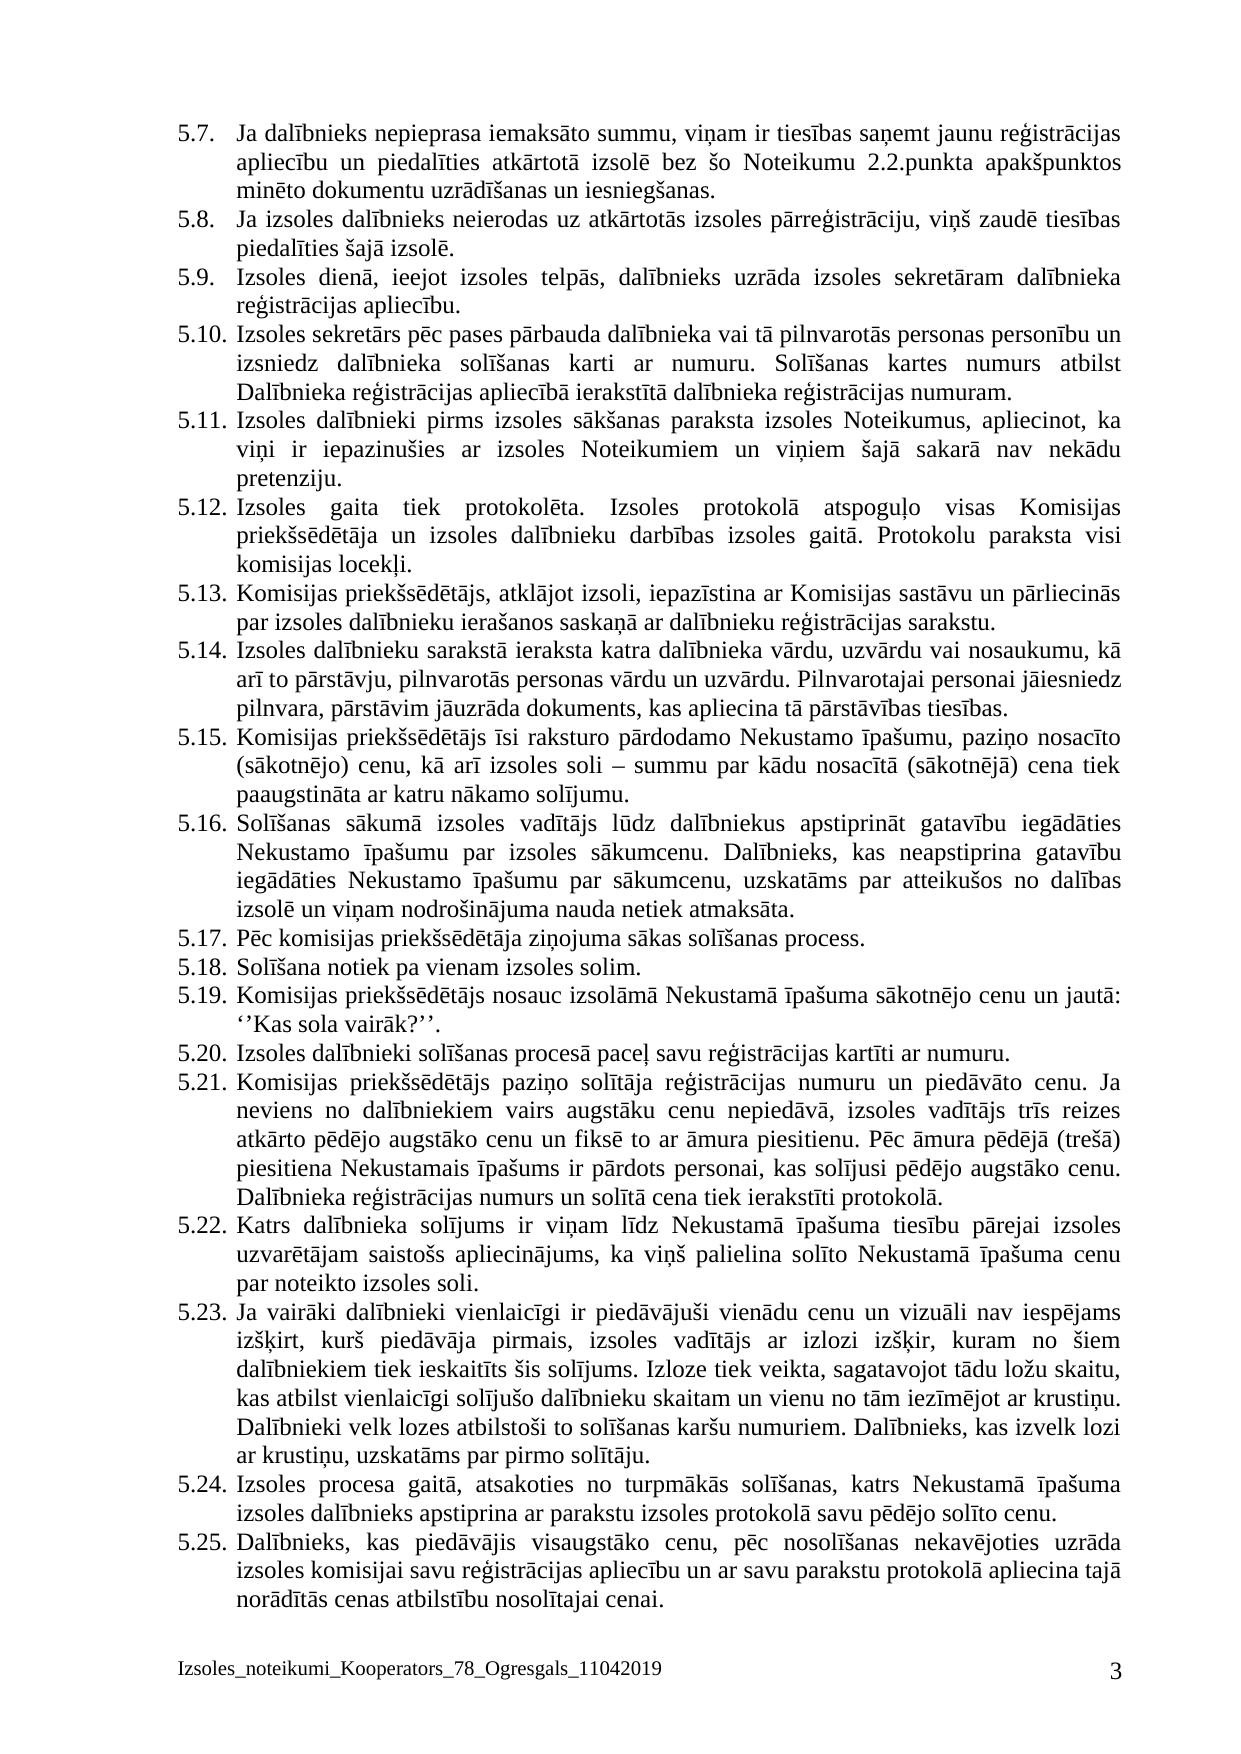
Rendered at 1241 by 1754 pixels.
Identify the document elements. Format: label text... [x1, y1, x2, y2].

list Komisijas priekšsēdētājs nosauc izsolāmā Nekustamā īpašuma sākotnējo cenu un jautā: ‘’Kas sola vairāk?’’. [177, 981, 1122, 1038]
list Komisijas priekšsēdētājs īsi raksturo pārdodamo Nekustamo īpašumu, paziņo nosacīto (sākotnējo) cenu, kā arī izsoles soli – summu par kādu nosacītā (sākotnējā) cena tiek paaugstināta ar katru nākamo solījumu. [177, 722, 1122, 808]
list Izsoles procesa gaitā, atsakoties no turpmākās solīšanas, katrs Nekustamā īpašuma izsoles dalībnieks apstiprina ar parakstu izsoles protokolā savu pēdējo solīto cenu. [177, 1469, 1122, 1527]
list Izsoles dienā, ieejot izsoles telpās, dalībnieks uzrāda izsoles sekretāram dalībnieka reģistrācijas apliecību. [177, 262, 1122, 319]
list Izsoles dalībnieki pirms izsoles sākšanas paraksta izsoles Noteikumus, apliecinot, ka viņi ir iepazinušies ar izsoles Noteikumiem un viņiem šajā sakarā nav nekādu pretenziju. [177, 406, 1122, 492]
list Izsoles dalībnieku sarakstā ieraksta katra dalībnieka vārdu, uzvārdu vai nosaukumu, kā arī to pārstāvju, pilnvarotās personas vārdu un uzvārdu. Pilnvarotajai personai jāiesniedz pilnvara, pārstāvim jāuzrāda dokuments, kas apliecina tā pārstāvības tiesības. [177, 636, 1122, 722]
list Izsoles sekretārs pēc pases pārbauda dalībnieka vai tā pilnvarotās personas personību un izsniedz dalībnieka solīšanas karti ar numuru. Solīšanas kartes numurs atbilst Dalībnieka reģistrācijas apliecībā ierakstītā dalībnieka reģistrācijas numuram. [177, 319, 1122, 406]
list Ja dalībnieks nepieprasa iemaksāto summu, viņam ir tiesības saņemt jaunu reģistrācijas apliecību un piedalīties atkārtotā izsolē bez šo Noteikumu 2.2.punkta apakšpunktos minēto dokumentu uzrādīšanas un iesniegšanas. [177, 118, 1122, 204]
list Izsoles gaita tiek protokolēta. Izsoles protokolā atspoguļo visas Komisijas priekšsēdētāja un izsoles dalībnieku darbības izsoles gaitā. Protokolu paraksta visi komisijas locekļi. [177, 492, 1122, 578]
list Solīšanas sākumā izsoles vadītājs lūdz dalībniekus apstiprināt gatavību iegādāties Nekustamo īpašumu par izsoles sākumcenu. Dalībnieks, kas neapstiprina gatavību iegādāties Nekustamo īpašumu par sākumcenu, uzskatāms par atteikušos no dalības izsolē un viņam nodrošinājuma nauda netiek atmaksāta. [177, 808, 1122, 923]
list Pēc komisijas priekšsēdētāja ziņojuma sākas solīšanas process. [177, 923, 1122, 952]
list Dalībnieks, kas piedāvājis visaugstāko cenu, pēc nosolīšanas nekavējoties uzrāda izsoles komisijai savu reģistrācijas apliecību un ar savu parakstu protokolā apliecina tajā norādītās cenas atbilstību nosolītajai cenai. [177, 1527, 1122, 1613]
list Komisijas priekšsēdētājs paziņo solītāja reģistrācijas numuru un piedāvāto cenu. Ja neviens no dalībniekiem vairs augstāku cenu nepiedāvā, izsoles vadītājs trīs reizes atkārto pēdējo augstāko cenu un fiksē to ar āmura piesitienu. Pēc āmura pēdējā (trešā) piesitiena Nekustamais īpašums ir pārdots personai, kas solījusi pēdējo augstāko cenu. Dalībnieka reģistrācijas numurs un solītā cena tiek ierakstīti protokolā. [177, 1067, 1122, 1211]
list Ja vairāki dalībnieki vienlaicīgi ir piedāvājuši vienādu cenu un vizuāli nav iespējams izšķirt, kurš piedāvāja pirmais, izsoles vadītājs ar izlozi izšķir, kuram no šiem dalībniekiem tiek ieskaitīts šis solījums. Izloze tiek veikta, sagatavojot tādu ložu skaitu, kas atbilst vienlaicīgi solījušo dalībnieku skaitam un vienu no tām iezīmējot ar krustiņu. Dalībnieki velk lozes atbilstoši to solīšanas karšu numuriem. Dalībnieks, kas izvelk lozi ar krustiņu, uzskatāms par pirmo solītāju. [177, 1297, 1122, 1469]
list Katrs dalībnieka solījums ir viņam līdz Nekustamā īpašuma tiesību pārejai izsoles uzvarētājam saistošs apliecinājums, ka viņš palielina solīto Nekustamā īpašuma cenu par noteikto izsoles soli. [177, 1211, 1122, 1297]
list Komisijas priekšsēdētājs, atklājot izsoli, iepazīstina ar Komisijas sastāvu un pārliecinās par izsoles dalībnieku ierašanos saskaņā ar dalībnieku reģistrācijas sarakstu. [177, 578, 1122, 636]
list Solīšana notiek pa vienam izsoles solim. [177, 952, 1122, 981]
list Izsoles dalībnieki solīšanas procesā paceļ savu reģistrācijas kartīti ar numuru. [177, 1038, 1122, 1067]
list Ja izsoles dalībnieks neierodas uz atkārtotās izsoles pārreģistrāciju, viņš zaudē tiesības piedalīties šajā izsolē. [177, 204, 1122, 262]
